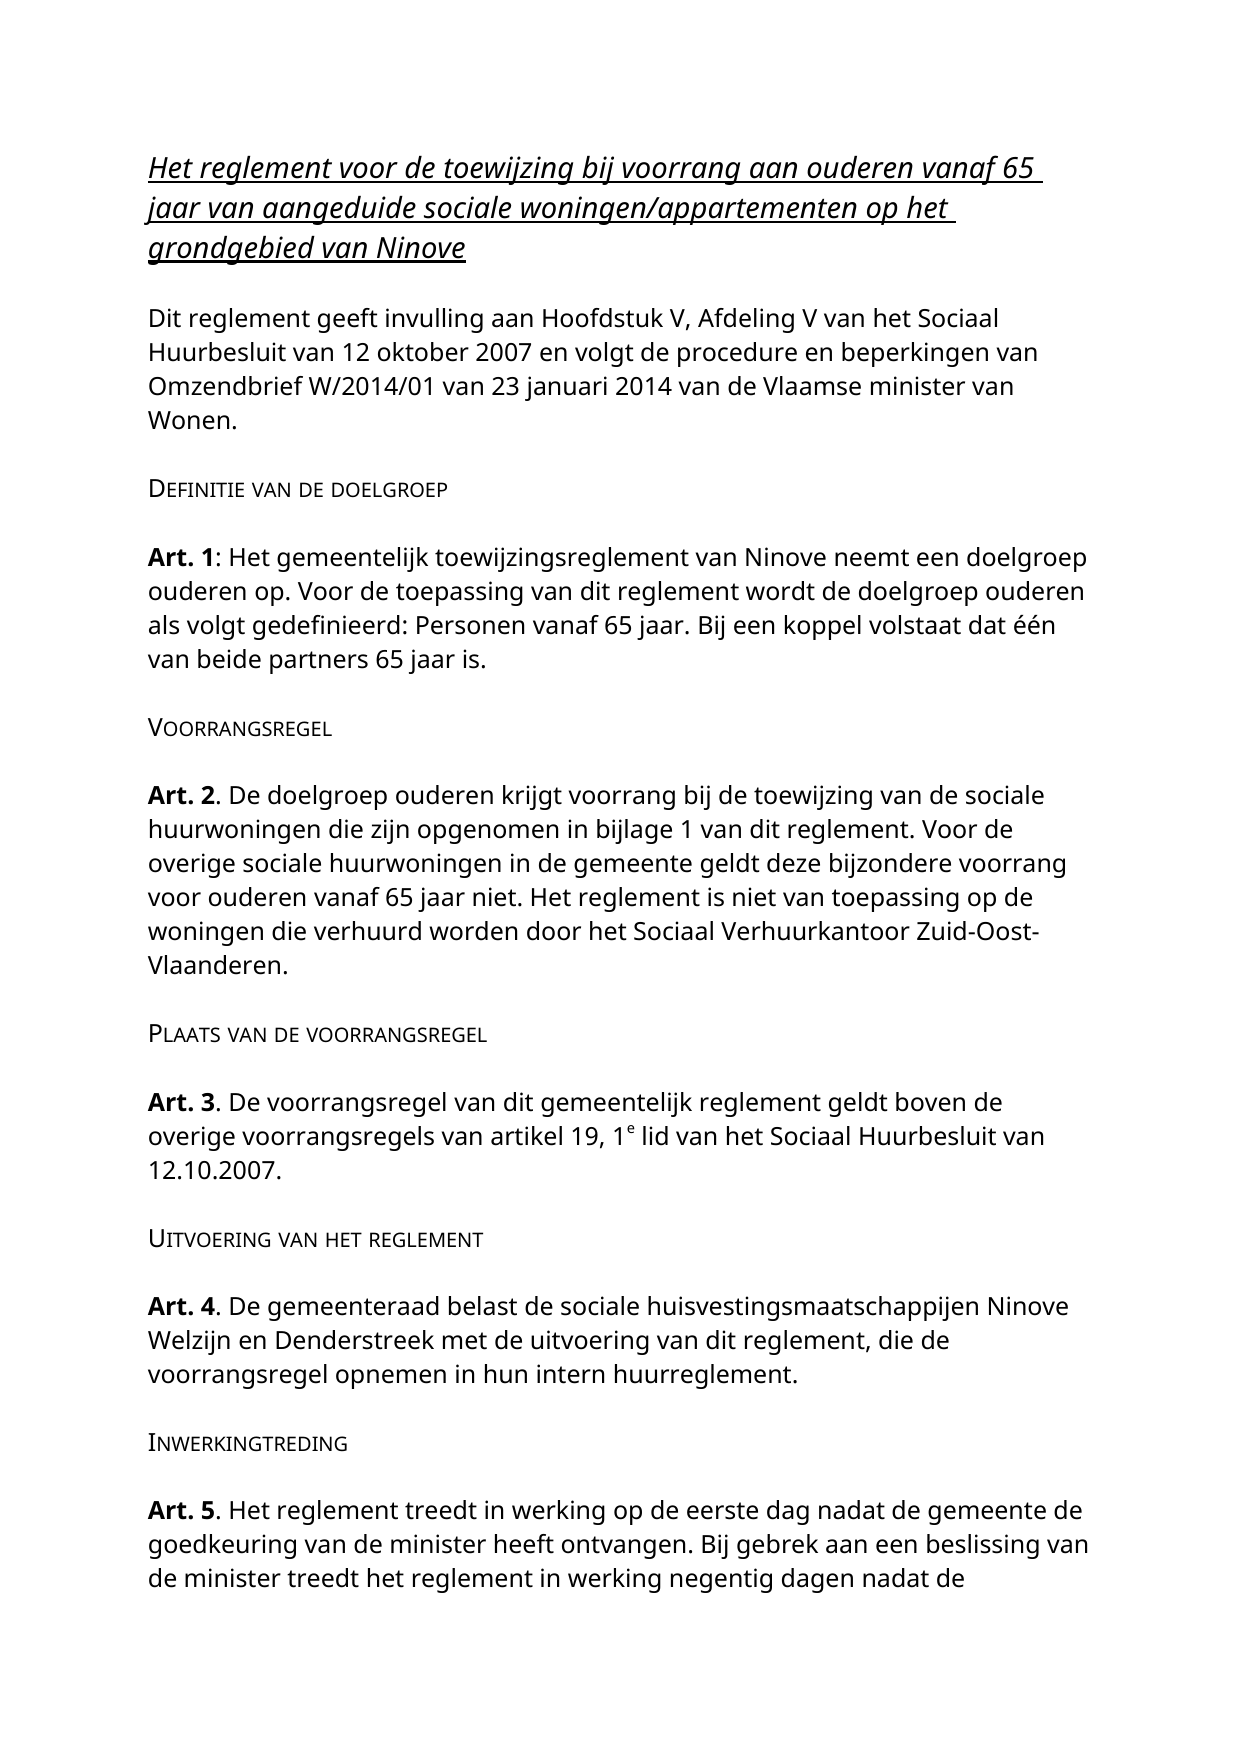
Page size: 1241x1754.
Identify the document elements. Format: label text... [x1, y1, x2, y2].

text Voorrangsregel [148, 709, 1093, 743]
text Inwerkingtreding [148, 1425, 1093, 1459]
text Art. 2. De doelgroep ouderen krijgt voorrang bij de toewijzing van de sociale huurwoningen die zijn opgenomen in bijlage 1 van dit reglement. Voor de overige sociale huurwoningen in de gemeente geldt deze bijzondere voorrang voor ouderen vanaf 65 jaar niet. Het reglement is niet van toepassing op de woningen die verhuurd worden door het Sociaal Verhuurkantoor Zuid-Oost-Vlaanderen. [148, 778, 1093, 982]
text Het reglement voor de toewijzing bij voorrang aan ouderen vanaf 65 jaar van aangeduide sociale woningen/appartementen op het grondgebied van Ninove [148, 148, 1093, 267]
text Definitie van de doelgroep [148, 471, 1093, 505]
text Art. 3. De voorrangsregel van dit gemeentelijk reglement geldt boven de overige voorrangsregels van artikel 19, 1e lid van het Sociaal Huurbesluit van 12.10.2007. [148, 1084, 1093, 1186]
text Plaats van de voorrangsregel [148, 1016, 1093, 1050]
text Art. 1: Het gemeentelijk toewijzingsreglement van Ninove neemt een doelgroep ouderen op. Voor de toepassing van dit reglement wordt de doelgroep ouderen als volgt gedefinieerd: Personen vanaf 65 jaar. Bij een koppel volstaat dat één van beide partners 65 jaar is. [148, 539, 1093, 675]
text Dit reglement geeft invulling aan Hoofdstuk V, Afdeling V van het Sociaal Huurbesluit van 12 oktober 2007 en volgt de procedure en beperkingen van Omzendbrief W/2014/01 van 23 januari 2014 van de Vlaamse minister van Wonen. [148, 301, 1093, 437]
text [148, 1493, 1093, 1595]
text Uitvoering van het reglement [148, 1220, 1093, 1254]
text Art. 4. De gemeenteraad belast de sociale huisvestingsmaatschappijen Ninove Welzijn en Denderstreek met de uitvoering van dit reglement, die de voorrangsregel opnemen in hun intern huurreglement. [148, 1288, 1093, 1391]
